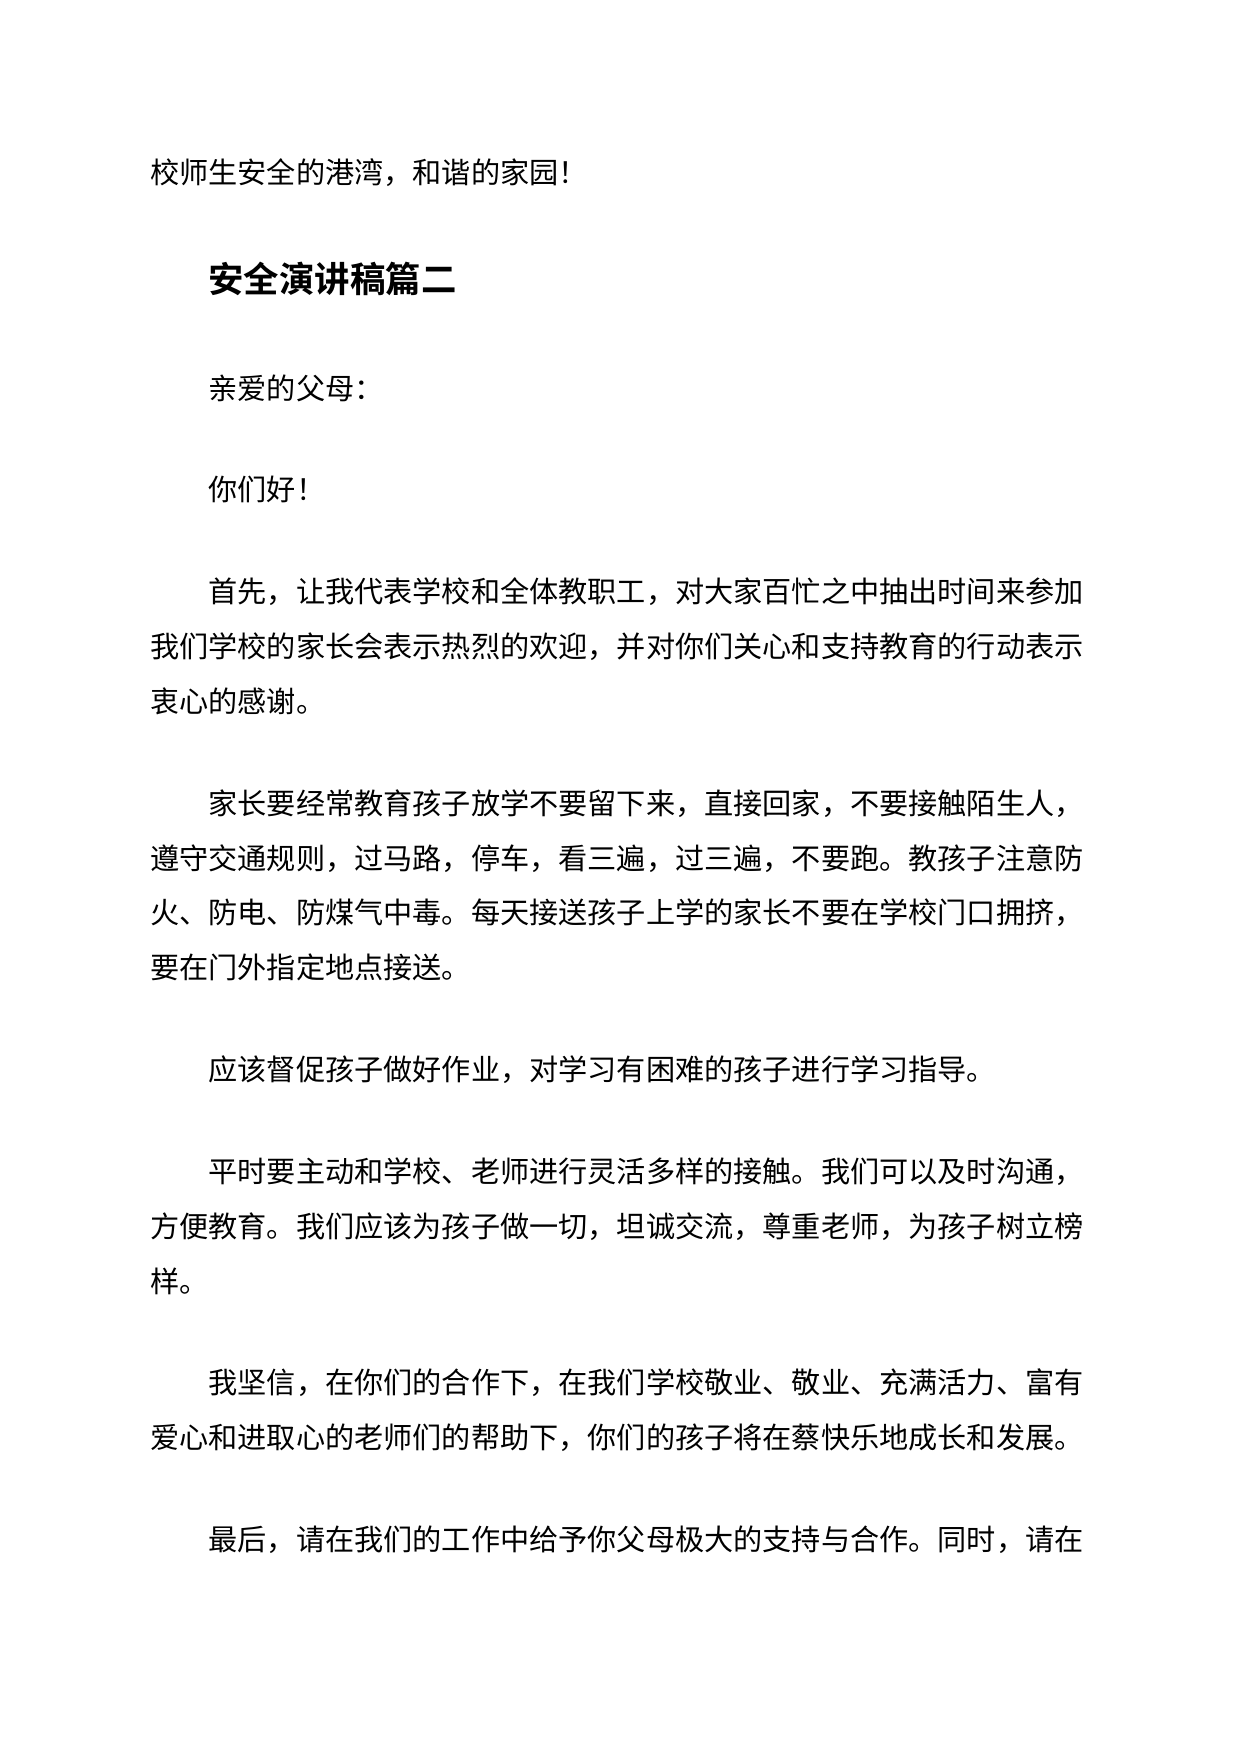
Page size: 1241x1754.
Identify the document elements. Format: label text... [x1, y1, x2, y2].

text 应该督促孩子做好作业，对学习有困难的孩子进行学习指导。 [150, 1047, 1090, 1089]
text 亲爱的父母： [150, 365, 1090, 407]
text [150, 1517, 1090, 1559]
text 我坚信，在你们的合作下，在我们学校敬业、敬业、充满活力、富有爱心和进取心的老师们的帮助下，你们的孩子将在蔡快乐地成长和发展。 [150, 1360, 1090, 1457]
text 平时要主动和学校、老师进行灵活多样的接触。我们可以及时沟通，方便教育。我们应该为孩子做一切，坦诚交流，尊重老师，为孩子树立榜样。 [150, 1148, 1090, 1301]
text 你们好！ [150, 467, 1090, 509]
text 安全演讲稿篇二 [150, 252, 1090, 303]
text 首先，让我代表学校和全体教职工，对大家百忙之中抽出时间来参加我们学校的家长会表示热烈的欢迎，并对你们关心和支持教育的行动表示衷心的感谢。 [150, 569, 1090, 721]
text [150, 150, 1090, 192]
text 家长要经常教育孩子放学不要留下来，直接回家，不要接触陌生人，遵守交通规则，过马路，停车，看三遍，过三遍，不要跑。教孩子注意防火、防电、防煤气中毒。每天接送孩子上学的家长不要在学校门口拥挤，要在门外指定地点接送。 [150, 780, 1090, 987]
